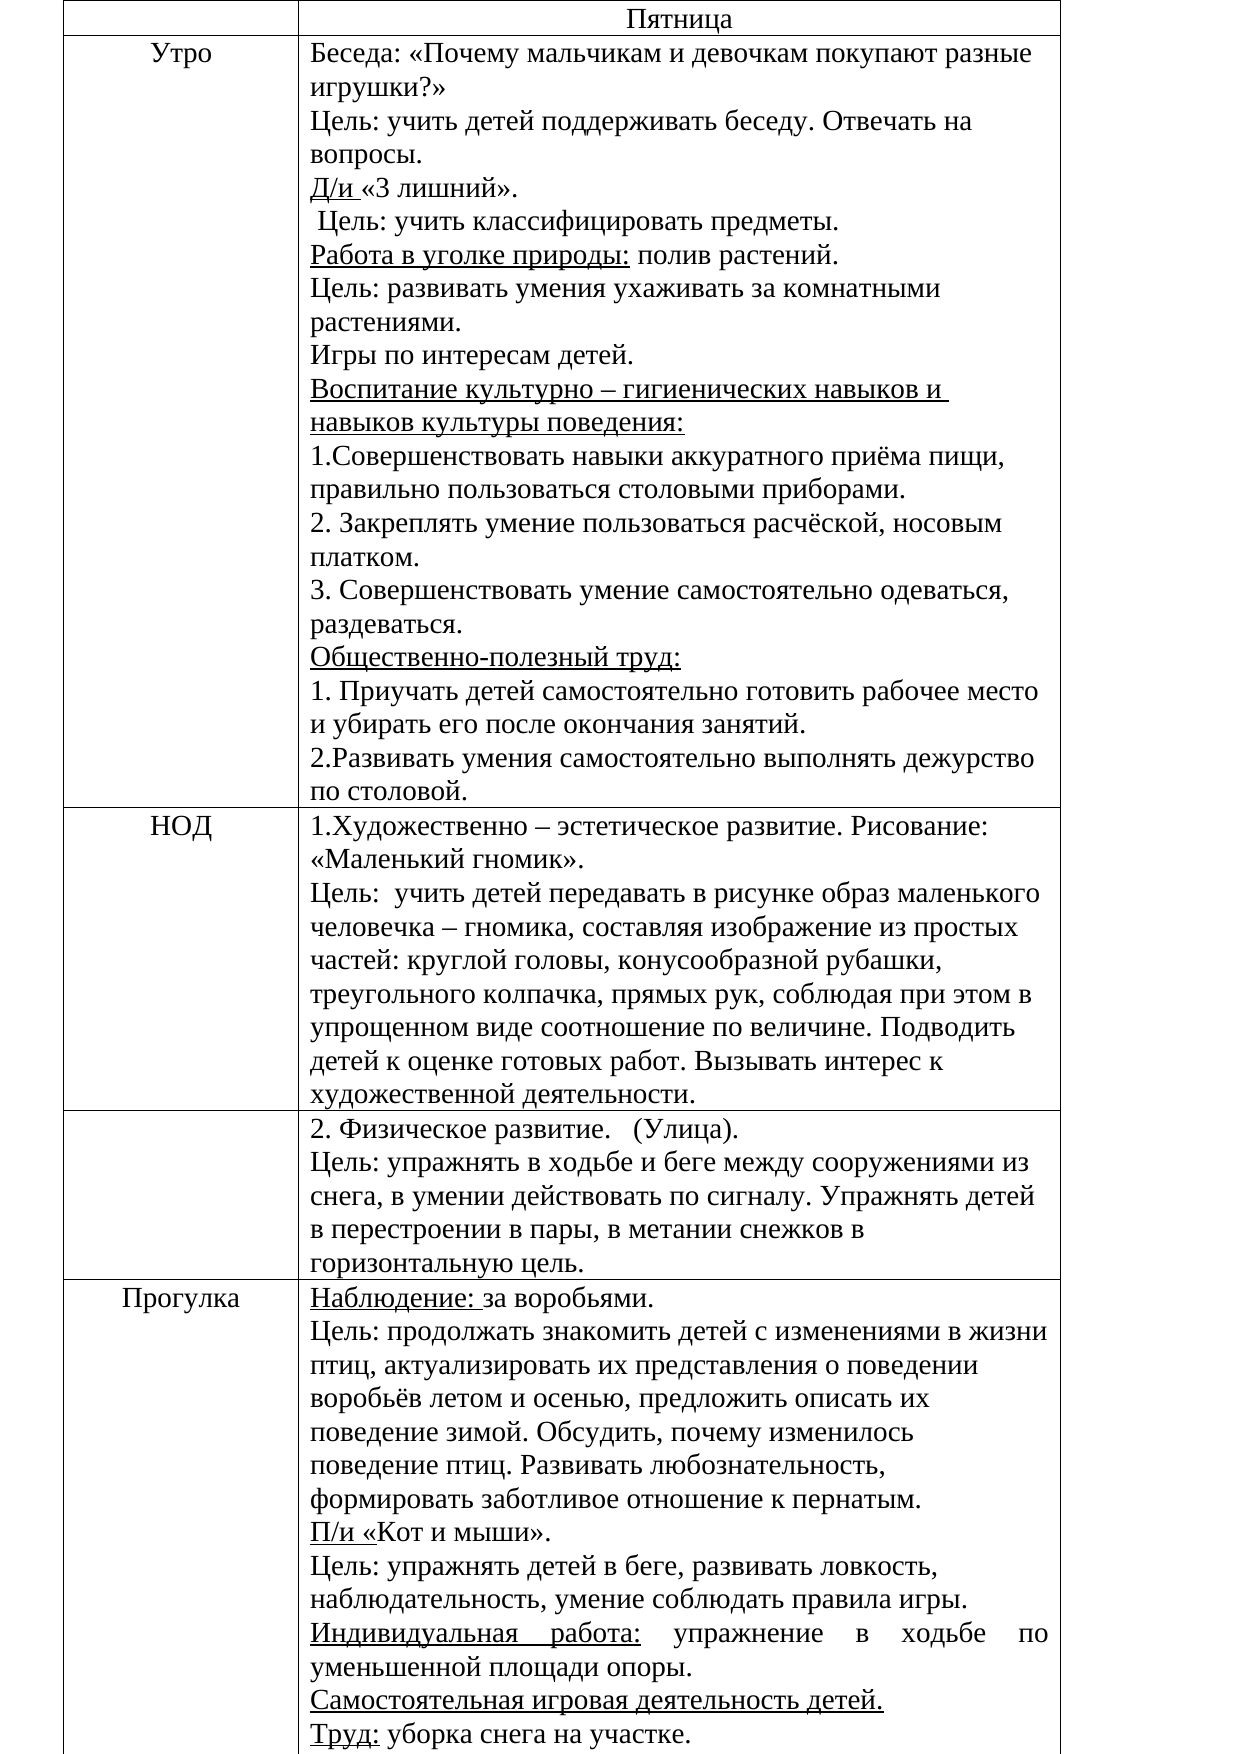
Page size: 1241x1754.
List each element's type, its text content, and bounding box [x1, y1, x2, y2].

table_cell 1.Художественно – эстетическое развитие. Рисование: «Маленький гномик». Цель: учить детей передавать в рисунке образ маленького человечка – гномика, составляя изображение из простых частей: круглой головы, конусообразной рубашки, треугольного колпачка, прямых рук, соблюдая при этом в упрощенном виде соотношение по величине. Подводить детей к оценке готовых работ. Вызывать интерес к художественной деятельности. [299, 808, 1060, 1110]
table_cell Утро [64, 36, 298, 807]
table_header Пятница [299, 1, 1060, 34]
table_cell Наблюдение: за воробьями. Цель: продолжать знакомить детей с изменениями в жизни птиц, актуализировать их представления о поведении воробьёв летом и осенью, предложить описать их поведение зимой. Обсудить, почему изменилось поведение птиц. Развивать любознательность, формировать заботливое отношение к пернатым. П/и «Кот и мыши». Цель: упражнять детей в беге, развивать ловкость, наблюдательность, умение соблюдать правила игры. Индивидуальная работа: упражнение в ходьбе по уменьшенной площади опоры. Самостоятельная игровая деятельность детей. Труд: уборка снега на участке. Цель: формировать у детей умения выполнять несложные трудовые поручения, используя оборудование. Воспитывать потребность трудиться. [299, 1280, 1060, 1754]
table_cell НОД [64, 808, 298, 1110]
table_cell Прогулка [64, 1280, 298, 1754]
table_cell 2. Физическое развитие. (Улица). Цель: упражнять в ходьбе и беге между сооружениями из снега, в умении действовать по сигналу. Упражнять детей в перестроении в пары, в метании снежков в горизонтальную цель. [299, 1111, 1060, 1279]
table_cell [64, 1111, 298, 1279]
table_cell Беседа: «Почему мальчикам и девочкам покупают разные игрушки?» Цель: учить детей поддерживать беседу. Отвечать на вопросы. Д/и «3 лишний». Цель: учить классифицировать предметы. Работа в уголке природы: полив растений. Цель: развивать умения ухаживать за комнатными растениями. Игры по интересам детей. Воспитание культурно – гигиенических навыков и навыков культуры поведения: 1.Совершенствовать навыки аккуратного приёма пищи, правильно пользоваться столовыми приборами. 2. Закреплять умение пользоваться расчёской, носовым платком. 3. Совершенствовать умение самостоятельно одеваться, раздеваться. Общественно-полезный труд: 1. Приучать детей самостоятельно готовить рабочее место и убирать его после окончания занятий. 2.Развивать умения самостоятельно выполнять дежурство по столовой. [299, 36, 1060, 807]
table_header [64, 1, 298, 34]
